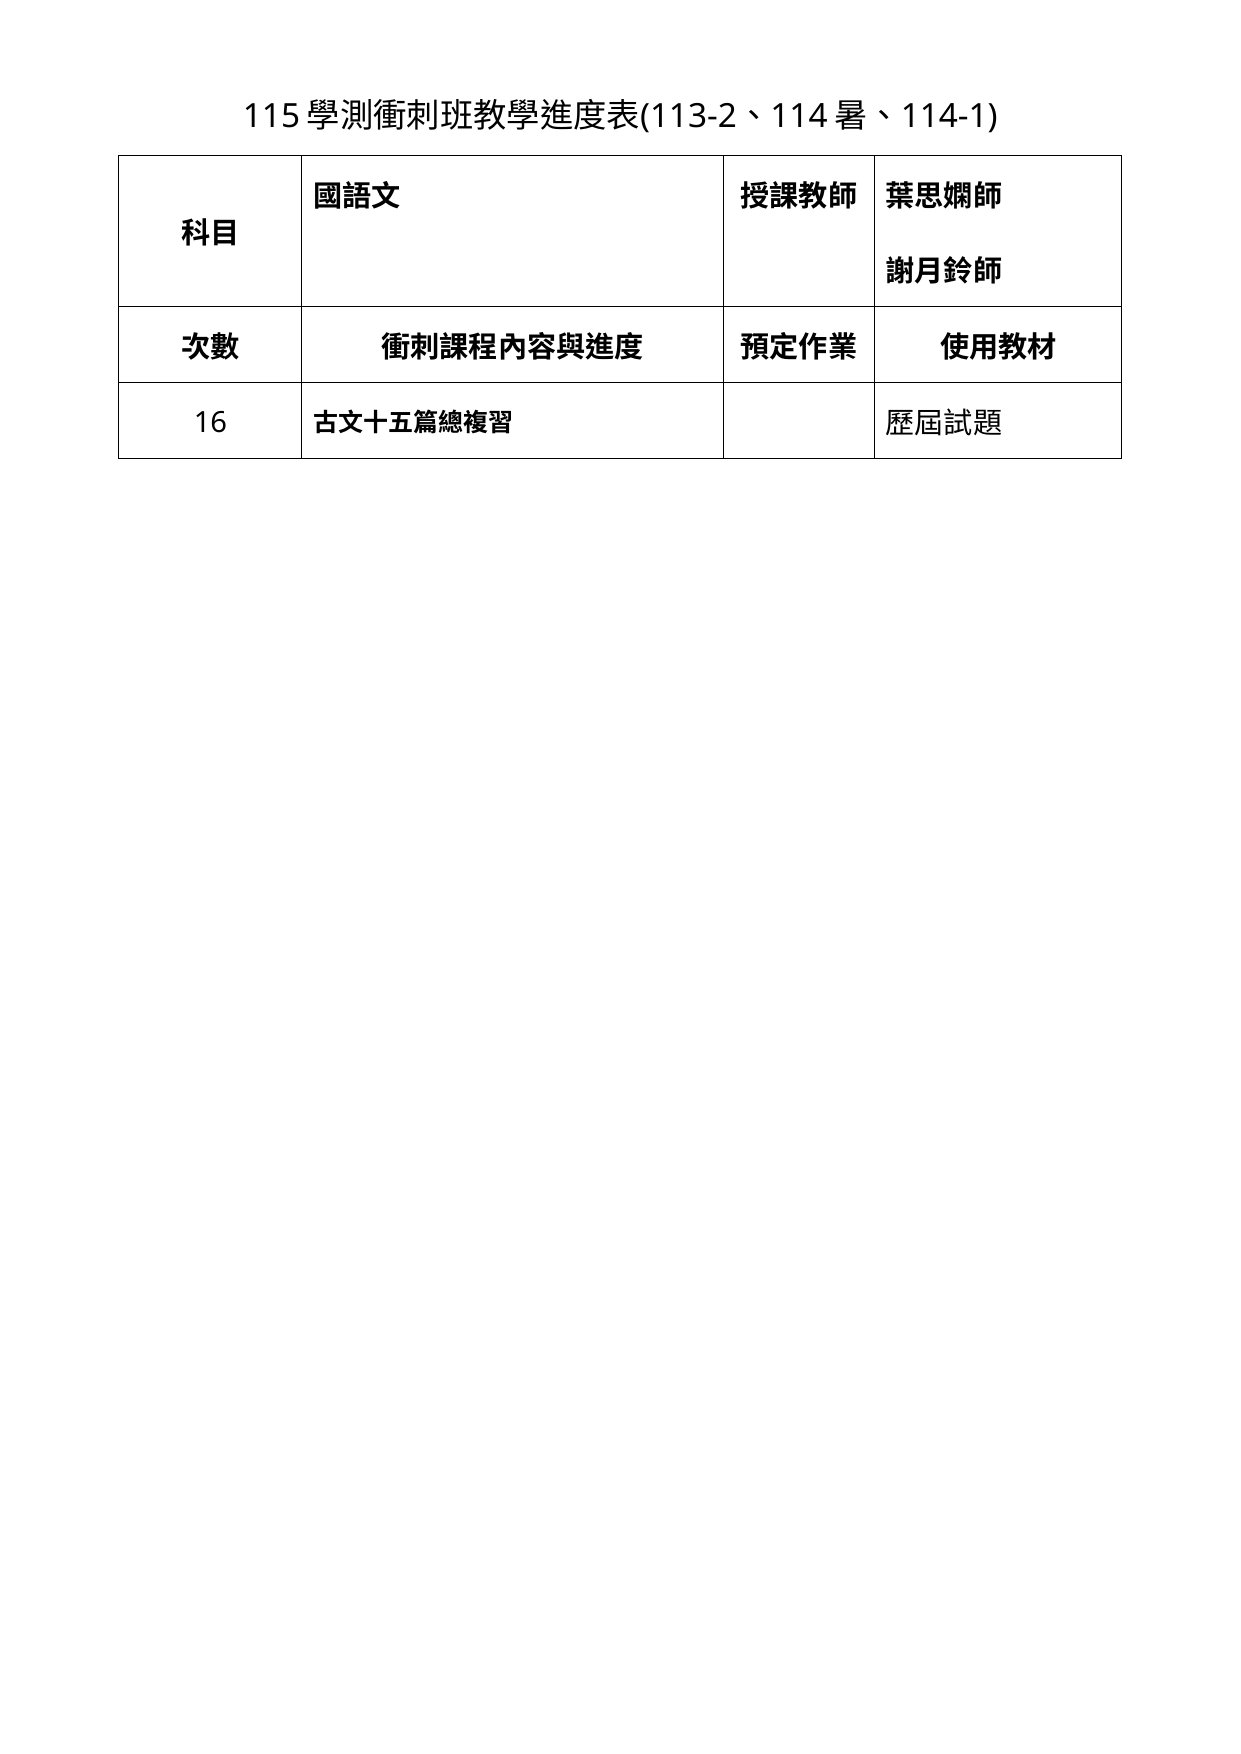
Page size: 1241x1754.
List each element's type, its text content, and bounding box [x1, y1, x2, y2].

table_cell 古文十五篇總複習 [302, 383, 723, 458]
table_header 科目 [119, 156, 301, 306]
table_cell 16 [119, 383, 301, 458]
table_cell 歷屆試題 [875, 383, 1121, 458]
table_header 授課教師 [724, 156, 874, 306]
table_cell [724, 383, 874, 458]
table_cell 預定作業 [724, 307, 874, 382]
table_header 葉思嫻師 謝月鈴師 [875, 156, 1121, 306]
table_cell 次數 [119, 307, 301, 382]
table_header 國語文 [302, 156, 723, 306]
table_cell 衝刺課程內容與進度 [302, 307, 723, 382]
table_cell 使用教材 [875, 307, 1121, 382]
